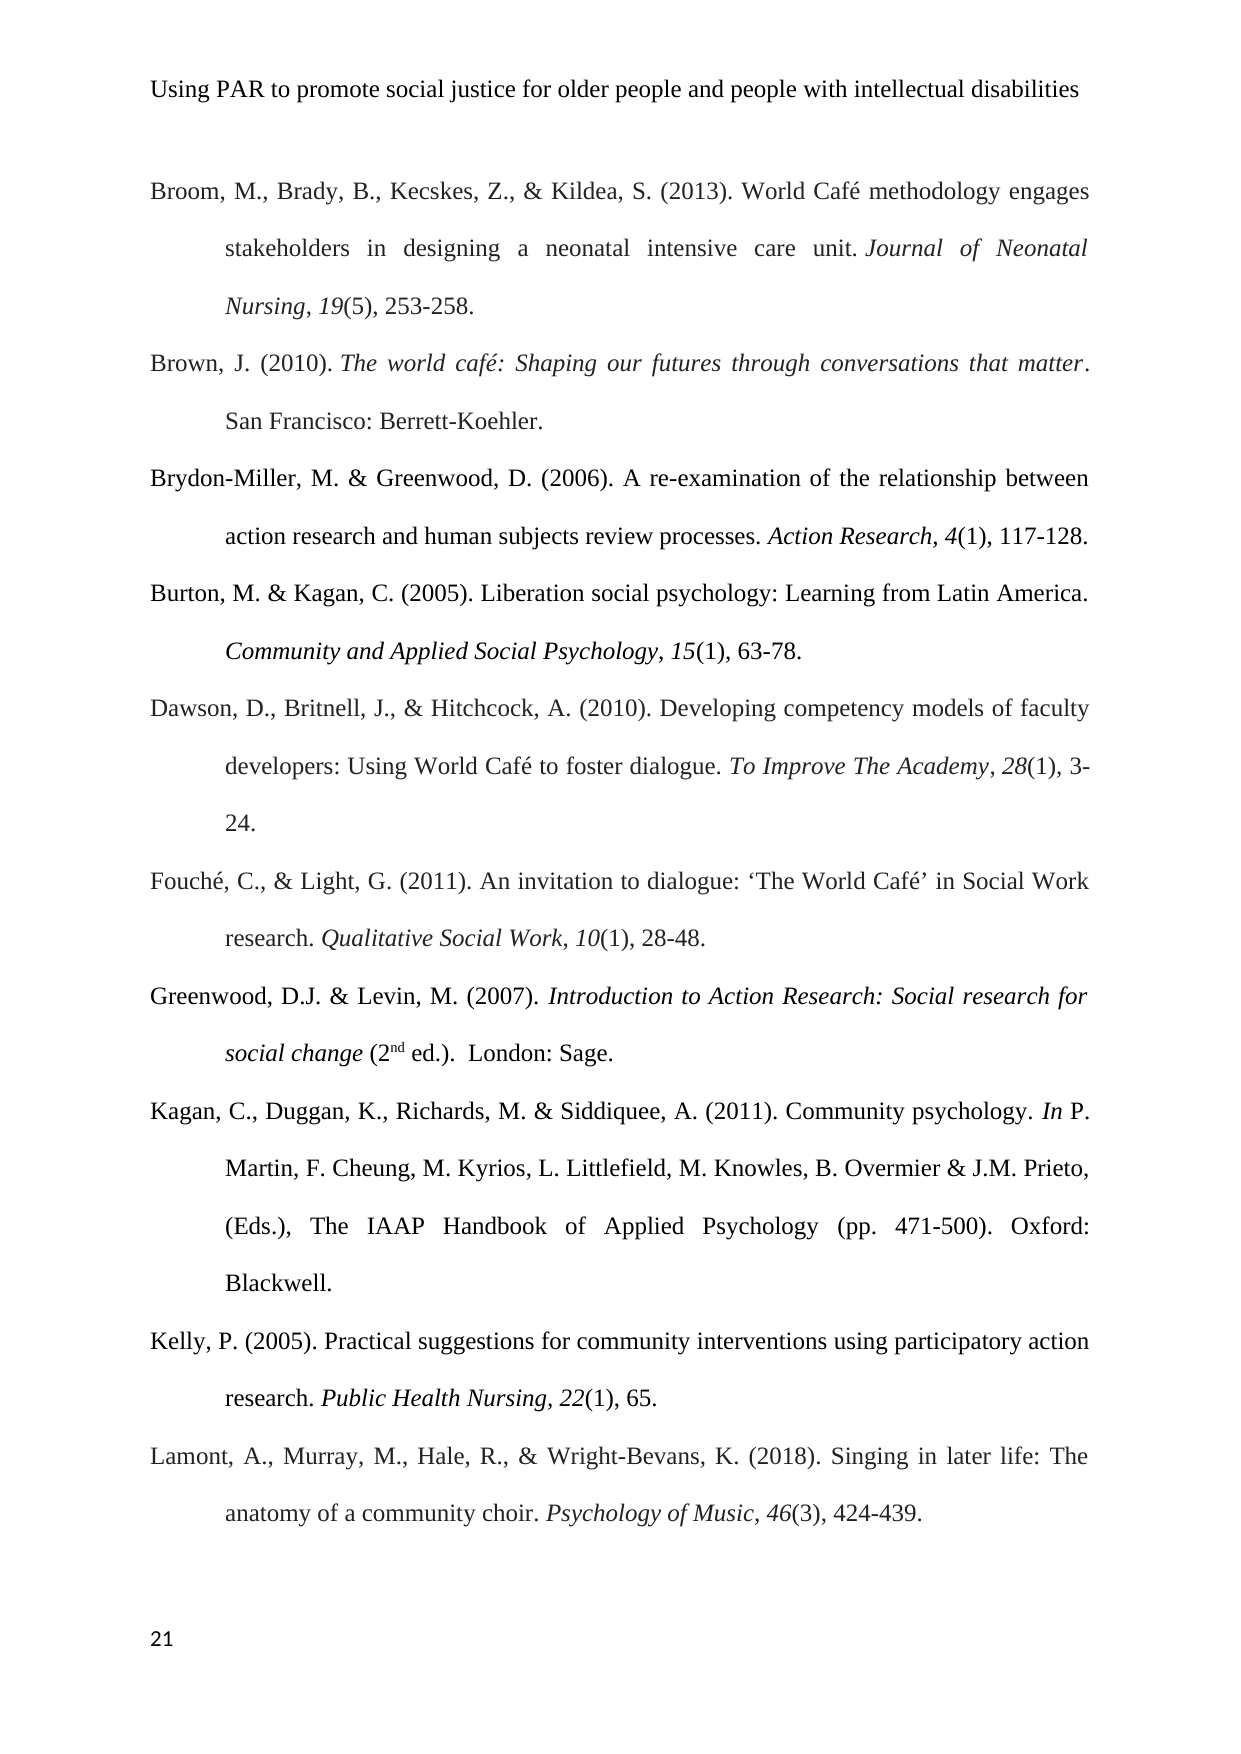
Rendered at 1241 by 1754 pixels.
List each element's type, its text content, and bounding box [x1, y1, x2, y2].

text Burton, M. & Kagan, C. (2005). Liberation social psychology: Learning from Latin America. Community and Applied Social Psychology, 15(1), 63-78. [150, 578, 1090, 665]
text Fouché, C., & Light, G. (2011). An invitation to dialogue: ‘The World Café’ in Social Work research. Qualitative Social Work, 10(1), 28-48. [150, 895, 1090, 952]
text Kelly, P. (2005). Practical suggestions for community interventions using participatory action research. Public Health Nursing, 22(1), 65. [150, 1326, 1090, 1412]
text Broom, M., Brady, B., Kecskes, Z., & Kildea, S. (2013). World Café methodology engages stakeholders in designing a neonatal intensive care unit. Journal of Neonatal Nursing, 19(5), 253-258. [150, 205, 1090, 320]
text Kagan, C., Duggan, K., Richards, M. & Siddiquee, A. (2011). Community psychology. In P. Martin, F. Cheung, M. Kyrios, L. Littlefield, M. Knowles, B. Overmier & J.M. Prieto, (Eds.), The IAAP Handbook of Applied Psychology (pp. 471-500). Oxford: Blackwell. [150, 1096, 1090, 1297]
text Lamont, A., Murray, M., Hale, R., & Wright-Bevans, K. (2018). Singing in later life: The anatomy of a community choir. Psychology of Music, 46(3), 424-439. [150, 1470, 1090, 1527]
text Brown, J. (2010). The world café: Shaping our futures through conversations that matter. San Francisco: Berrett-Koehler. [150, 348, 1090, 435]
text Greenwood, D.J. & Levin, M. (2007). Introduction to Action Research: Social research for social change (2nd ed.). London: Sage. [150, 981, 1090, 1067]
text Brydon-Miller, M. & Greenwood, D. (2006). A re-examination of the relationship between action research and human subjects review processes. Action Research, 4(1), 117-128. [150, 463, 1090, 550]
text Dawson, D., Britnell, J., & Hitchcock, A. (2010). Developing competency models of faculty developers: Using World Café to foster dialogue. To Improve The Academy, 28(1), 3-24. [150, 722, 1090, 837]
